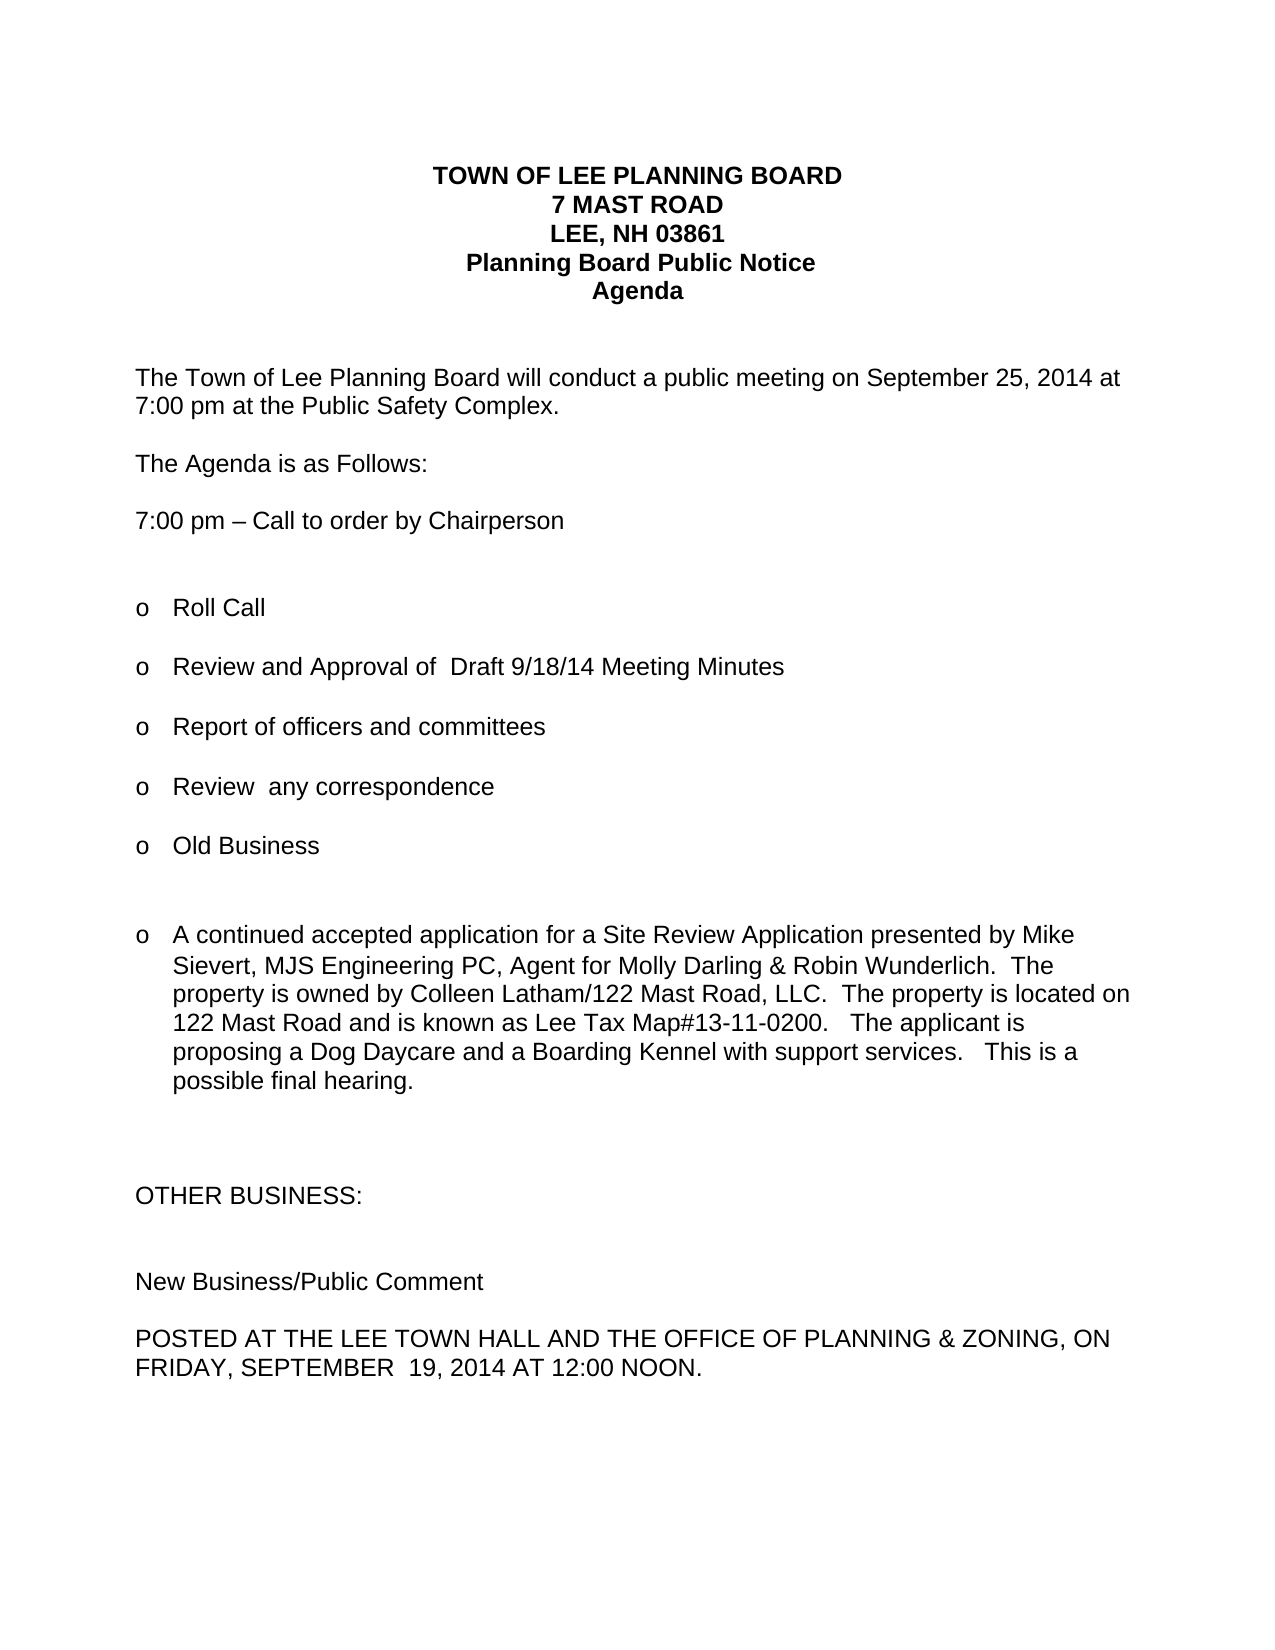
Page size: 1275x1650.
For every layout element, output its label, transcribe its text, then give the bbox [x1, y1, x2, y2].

list Review any correspondence [135, 772, 1140, 802]
text LEE, NH 03861 [135, 219, 1140, 247]
list Report of officers and committees [135, 712, 1140, 743]
list Old Business [135, 831, 1140, 862]
list Review and Approval of Draft 9/18/14 Meeting Minutes [135, 652, 1140, 683]
list A continued accepted application for a Site Review Application presented by Mike Sievert, MJS Engineering PC, Agent for Molly Darling & Robin Wunderlich. The property is owned by Colleen Latham/122 Mast Road, LLC. The property is located on 122 Mast Road and is known as Lee Tax Map#13-11-0200. The applicant is proposing a Dog Daycare and a Boarding Kennel with support services. This is a possible final hearing. [135, 920, 1140, 1094]
text 7 MAST ROAD [135, 190, 1140, 219]
text POSTED AT THE LEE TOWN HALL AND THE OFFICE OF PLANNING & ZONING, ON FRIDAY, SEPTEMBER 19, 2014 AT 12:00 NOON. [135, 1324, 1140, 1382]
text Agenda [135, 276, 1140, 305]
list Roll Call [135, 592, 1140, 623]
text 7:00 pm – Call to order by Chairperson [135, 506, 1140, 535]
text Planning Board Public Notice [135, 247, 1140, 276]
text The Agenda is as Follows: [135, 449, 1140, 477]
text OTHER BUSINESS: [135, 1181, 1140, 1209]
text TOWN OF LEE PLANNING BOARD [135, 161, 1140, 190]
text The Town of Lee Planning Board will conduct a public meeting on September 25, 2014 at 7:00 pm at the Public Safety Complex. [135, 362, 1140, 420]
text New Business/Public Comment [135, 1267, 1140, 1296]
